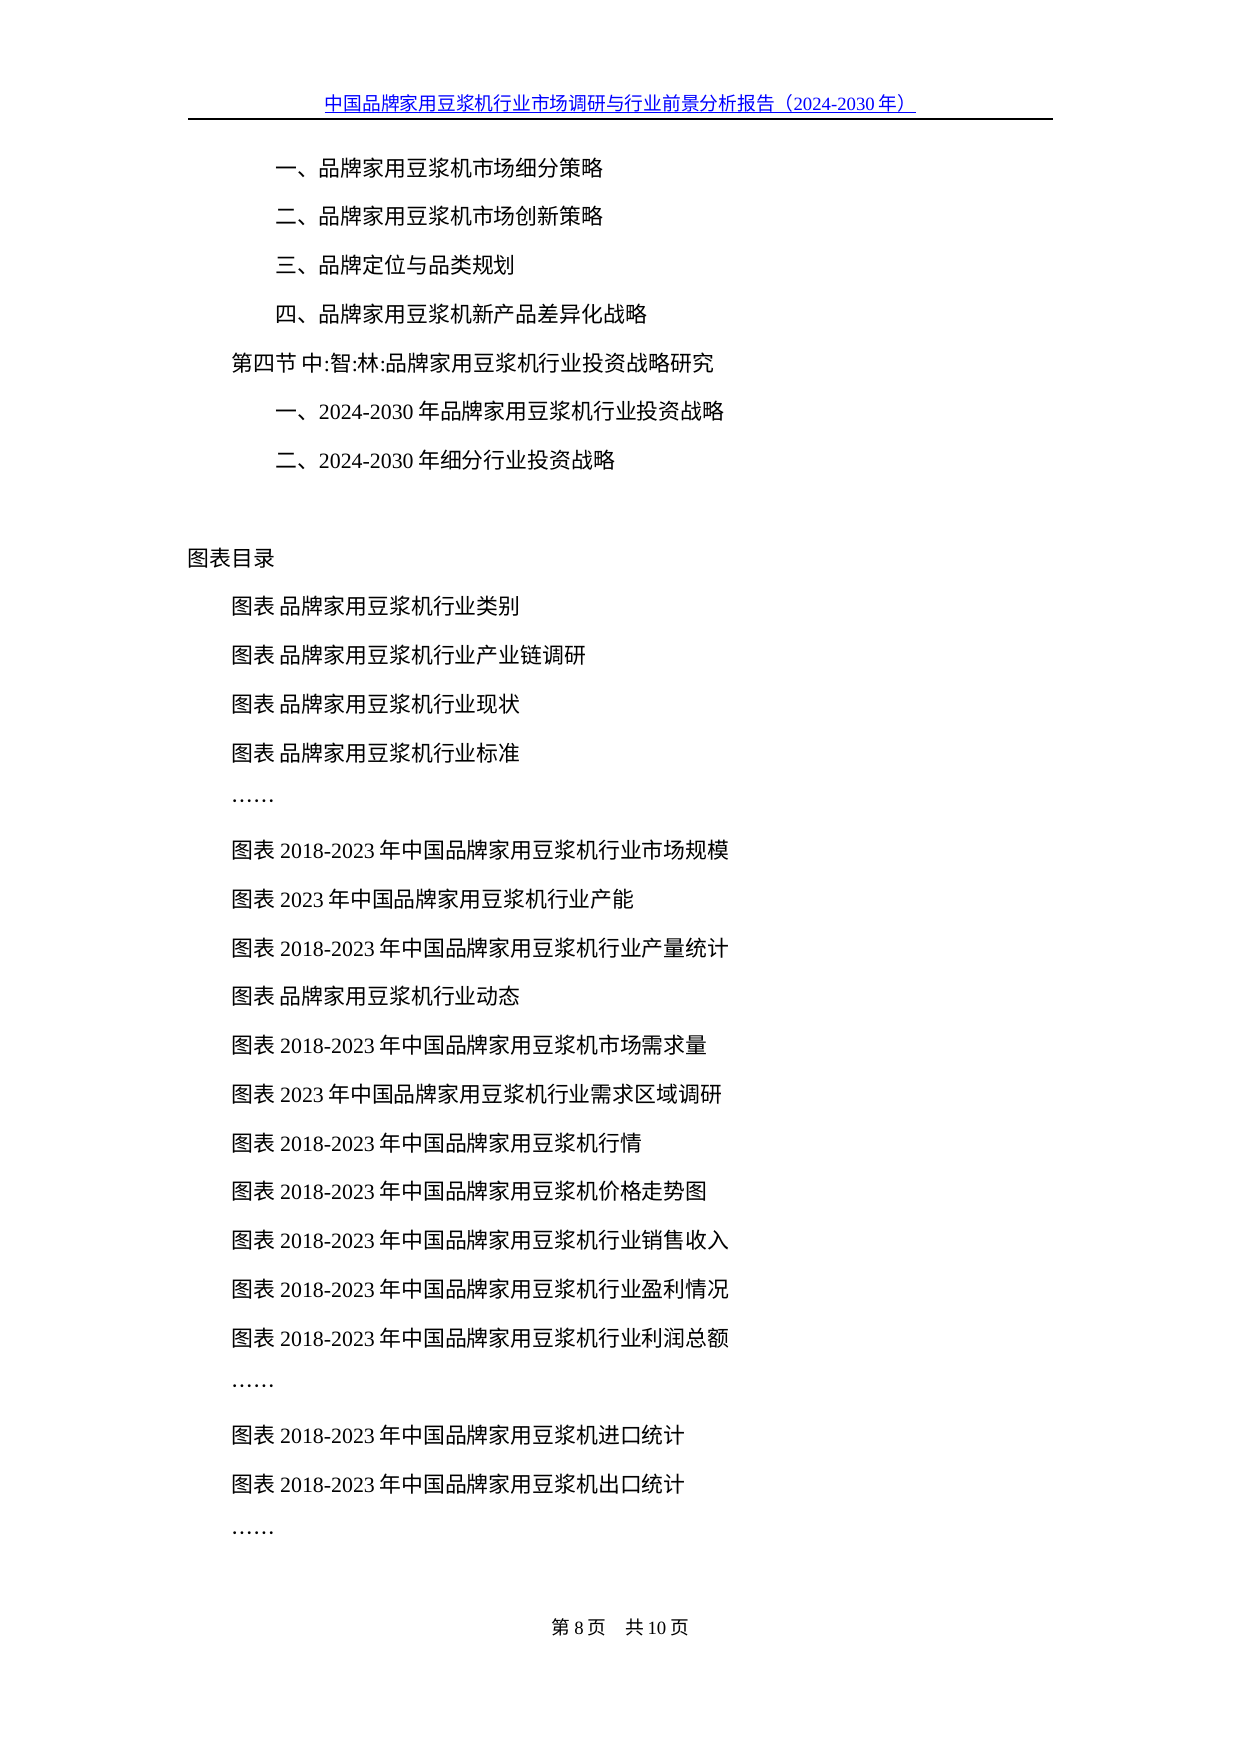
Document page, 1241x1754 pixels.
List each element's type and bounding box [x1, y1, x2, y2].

text [187, 150, 1053, 1548]
